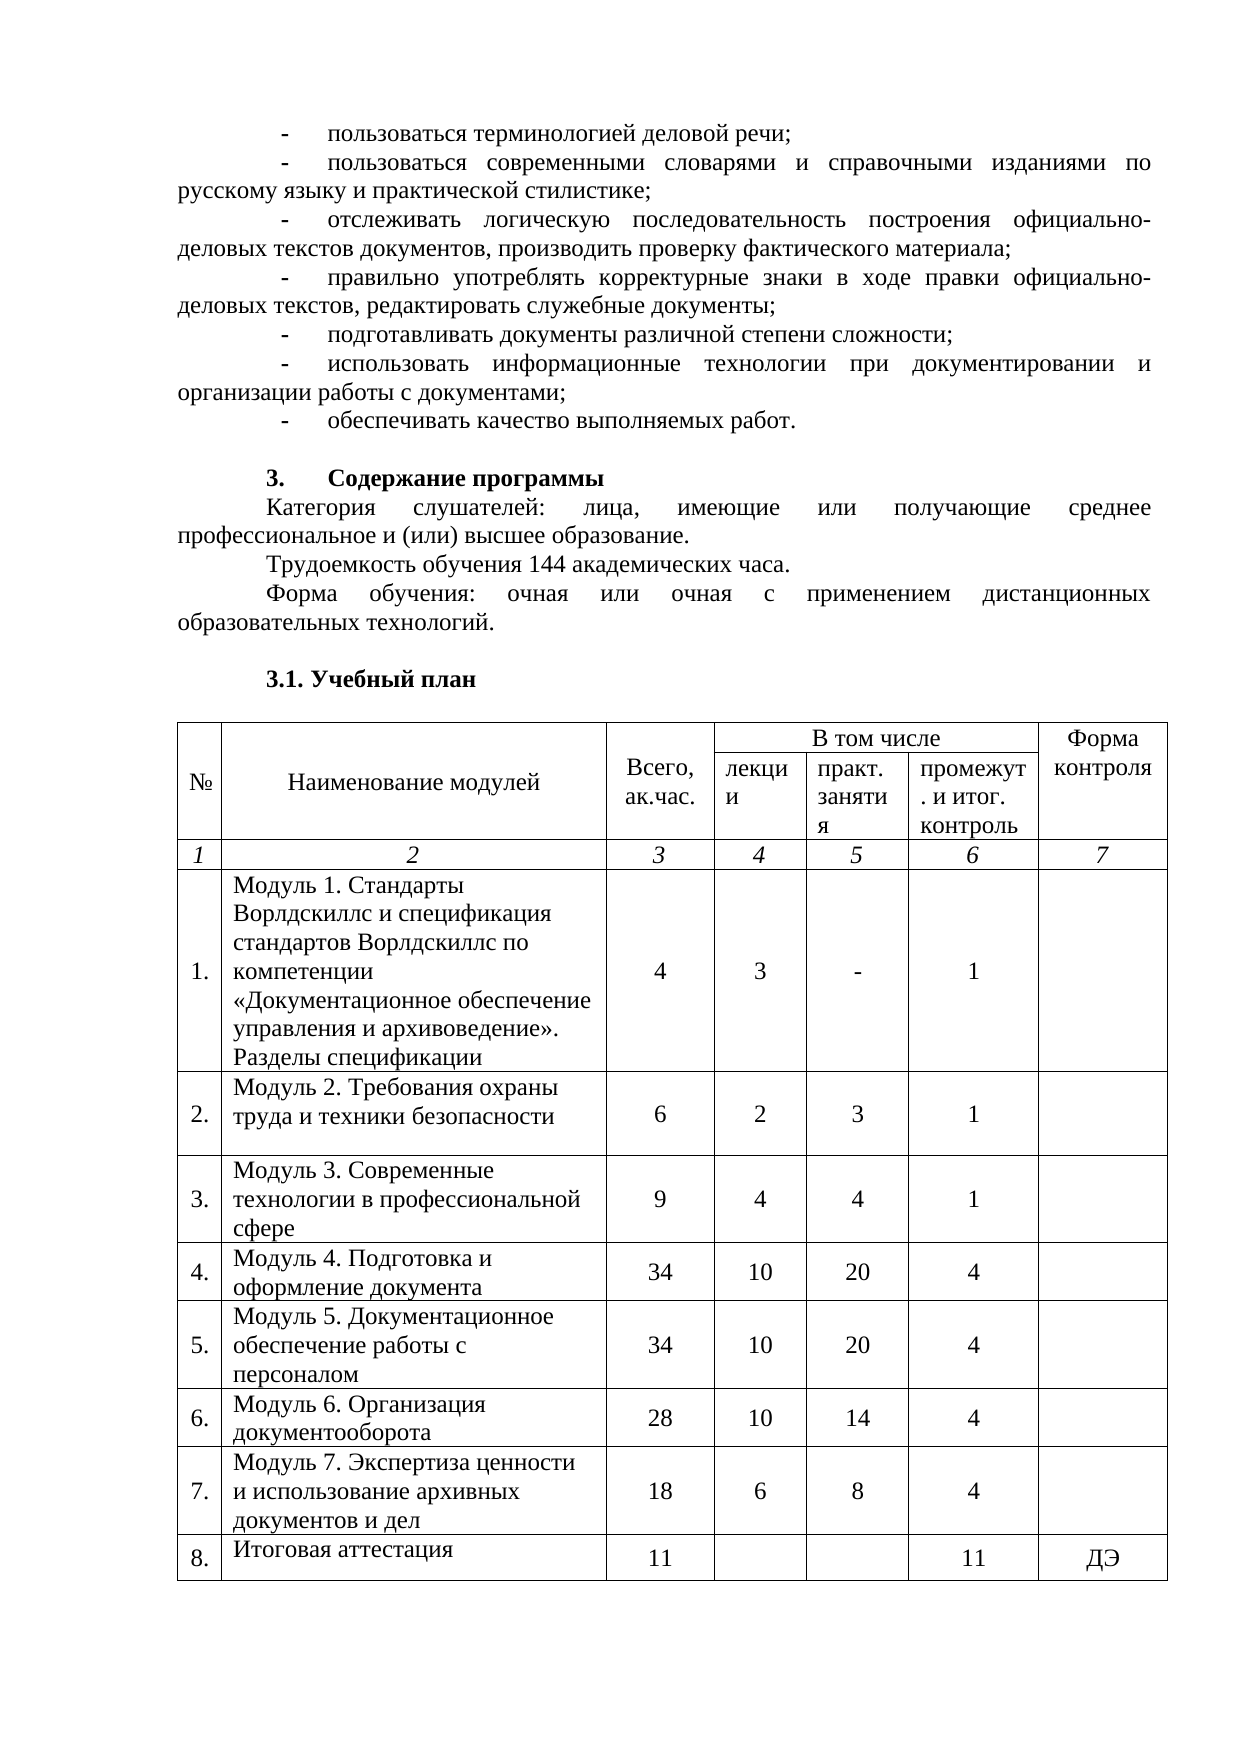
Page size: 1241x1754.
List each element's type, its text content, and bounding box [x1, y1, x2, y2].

table_cell 34 [607, 1243, 714, 1300]
table_header Всего, ак.час. [607, 723, 714, 839]
list использовать информационные технологии при документировании и организации работы с документами; [177, 348, 1152, 406]
list обеспечивать качество выполняемых работ. [177, 406, 1152, 434]
table_cell 1 [178, 840, 221, 869]
list Учебный план [266, 664, 1152, 693]
table_header Наименование модулей [222, 723, 606, 839]
list пользоваться современными словарями и справочными изданиями по русскому языку и практической стилистике; [177, 147, 1152, 204]
table_cell 1. [178, 870, 221, 1071]
table_cell 2 [715, 1072, 806, 1154]
table_cell [807, 1535, 908, 1580]
table_cell - [807, 870, 908, 1071]
text Трудоемкость обучения 144 академических часа. [177, 549, 1152, 578]
table_cell Модуль 5. Документационное обеспечение работы с персоналом [222, 1301, 606, 1388]
table_cell 28 [607, 1389, 714, 1446]
list Содержание программы [177, 463, 1152, 492]
table_cell 1 [909, 1156, 1038, 1242]
table_cell 7. [178, 1447, 221, 1533]
table_cell Модуль 2. Требования охраны труда и техники безопасности [222, 1072, 606, 1154]
table_cell 5 [807, 840, 908, 869]
table_cell практ. занятия [807, 753, 908, 839]
table_cell 18 [607, 1447, 714, 1533]
table_cell Модуль 1. Стандарты Ворлдскиллс и спецификация стандартов Ворлдскиллс по компетенции «Документационное обеспечение управления и архивоведение». Разделы спецификации [222, 870, 606, 1071]
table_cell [222, 1535, 606, 1580]
table_cell 10 [715, 1243, 806, 1300]
table_cell 3 [807, 1072, 908, 1154]
table_cell 6. [178, 1389, 221, 1446]
table_header Форма контроля [1039, 723, 1167, 839]
table_cell [1039, 1389, 1167, 1446]
table_cell 1 [909, 1072, 1038, 1154]
table_cell Модуль 4. Подготовка и оформление документа [222, 1243, 606, 1300]
table_cell 4 [715, 840, 806, 869]
table_cell 6 [607, 1072, 714, 1154]
table_cell [715, 1535, 806, 1580]
text Категория слушателей: лица, имеющие или получающие среднее профессиональное и (или) высшее образование. [177, 492, 1152, 549]
table_cell 20 [807, 1301, 908, 1388]
table_cell [1039, 1301, 1167, 1388]
table_cell 11 [909, 1535, 1038, 1580]
table_cell 3 [607, 840, 714, 869]
table_cell 2. [178, 1072, 221, 1154]
table_cell 34 [607, 1301, 714, 1388]
table_cell 4. [178, 1243, 221, 1300]
table_header В том числе [715, 723, 1038, 752]
table_cell 3. [178, 1156, 221, 1242]
table_cell [1039, 1243, 1167, 1300]
table_cell [1039, 1156, 1167, 1242]
table_cell 7 [1039, 840, 1167, 869]
table_cell 6 [715, 1447, 806, 1533]
table_cell 10 [715, 1301, 806, 1388]
table_cell Модуль 6. Организация документооборота [222, 1389, 606, 1446]
table_cell лекции [715, 753, 806, 839]
table_cell Модуль 3. Современные технологии в профессиональной сфере [222, 1156, 606, 1242]
table_cell 6 [909, 840, 1038, 869]
list правильно употреблять корректурные знаки в ходе правки официально-деловых текстов, редактировать служебные документы; [177, 262, 1152, 319]
table_cell промежут. и итог. контроль [909, 753, 1038, 839]
table_cell 9 [607, 1156, 714, 1242]
table_cell ДЭ [1039, 1535, 1167, 1580]
table_cell 8. [178, 1535, 221, 1580]
table_cell 10 [715, 1389, 806, 1446]
table_cell 4 [909, 1389, 1038, 1446]
table_cell 4 [607, 870, 714, 1071]
list подготавливать документы различной степени сложности; [177, 319, 1152, 348]
table_cell 14 [807, 1389, 908, 1446]
table_cell 20 [807, 1243, 908, 1300]
table_cell 4 [715, 1156, 806, 1242]
table_cell 4 [807, 1156, 908, 1242]
list пользоваться терминологией деловой речи; [177, 118, 1152, 147]
table_cell 5. [178, 1301, 221, 1388]
list отслеживать логическую последовательность построения официально-деловых текстов документов, производить проверку фактического материала; [177, 204, 1152, 262]
text Форма обучения: очная или очная с применением дистанционных образовательных технологий. [177, 578, 1152, 636]
table_cell Модуль 7. Экспертиза ценности и использование архивных документов и дел [222, 1447, 606, 1533]
table_cell [1039, 1447, 1167, 1533]
table_cell [1039, 1072, 1167, 1154]
table_cell 1 [909, 870, 1038, 1071]
table_cell 3 [715, 870, 806, 1071]
table_cell 4 [909, 1243, 1038, 1300]
table_cell [1039, 870, 1167, 1071]
table_cell 4 [909, 1301, 1038, 1388]
table_cell 2 [222, 840, 606, 869]
table_cell 11 [607, 1535, 714, 1580]
table_cell 4 [909, 1447, 1038, 1533]
table_cell 8 [807, 1447, 908, 1533]
table_header № [178, 723, 221, 839]
